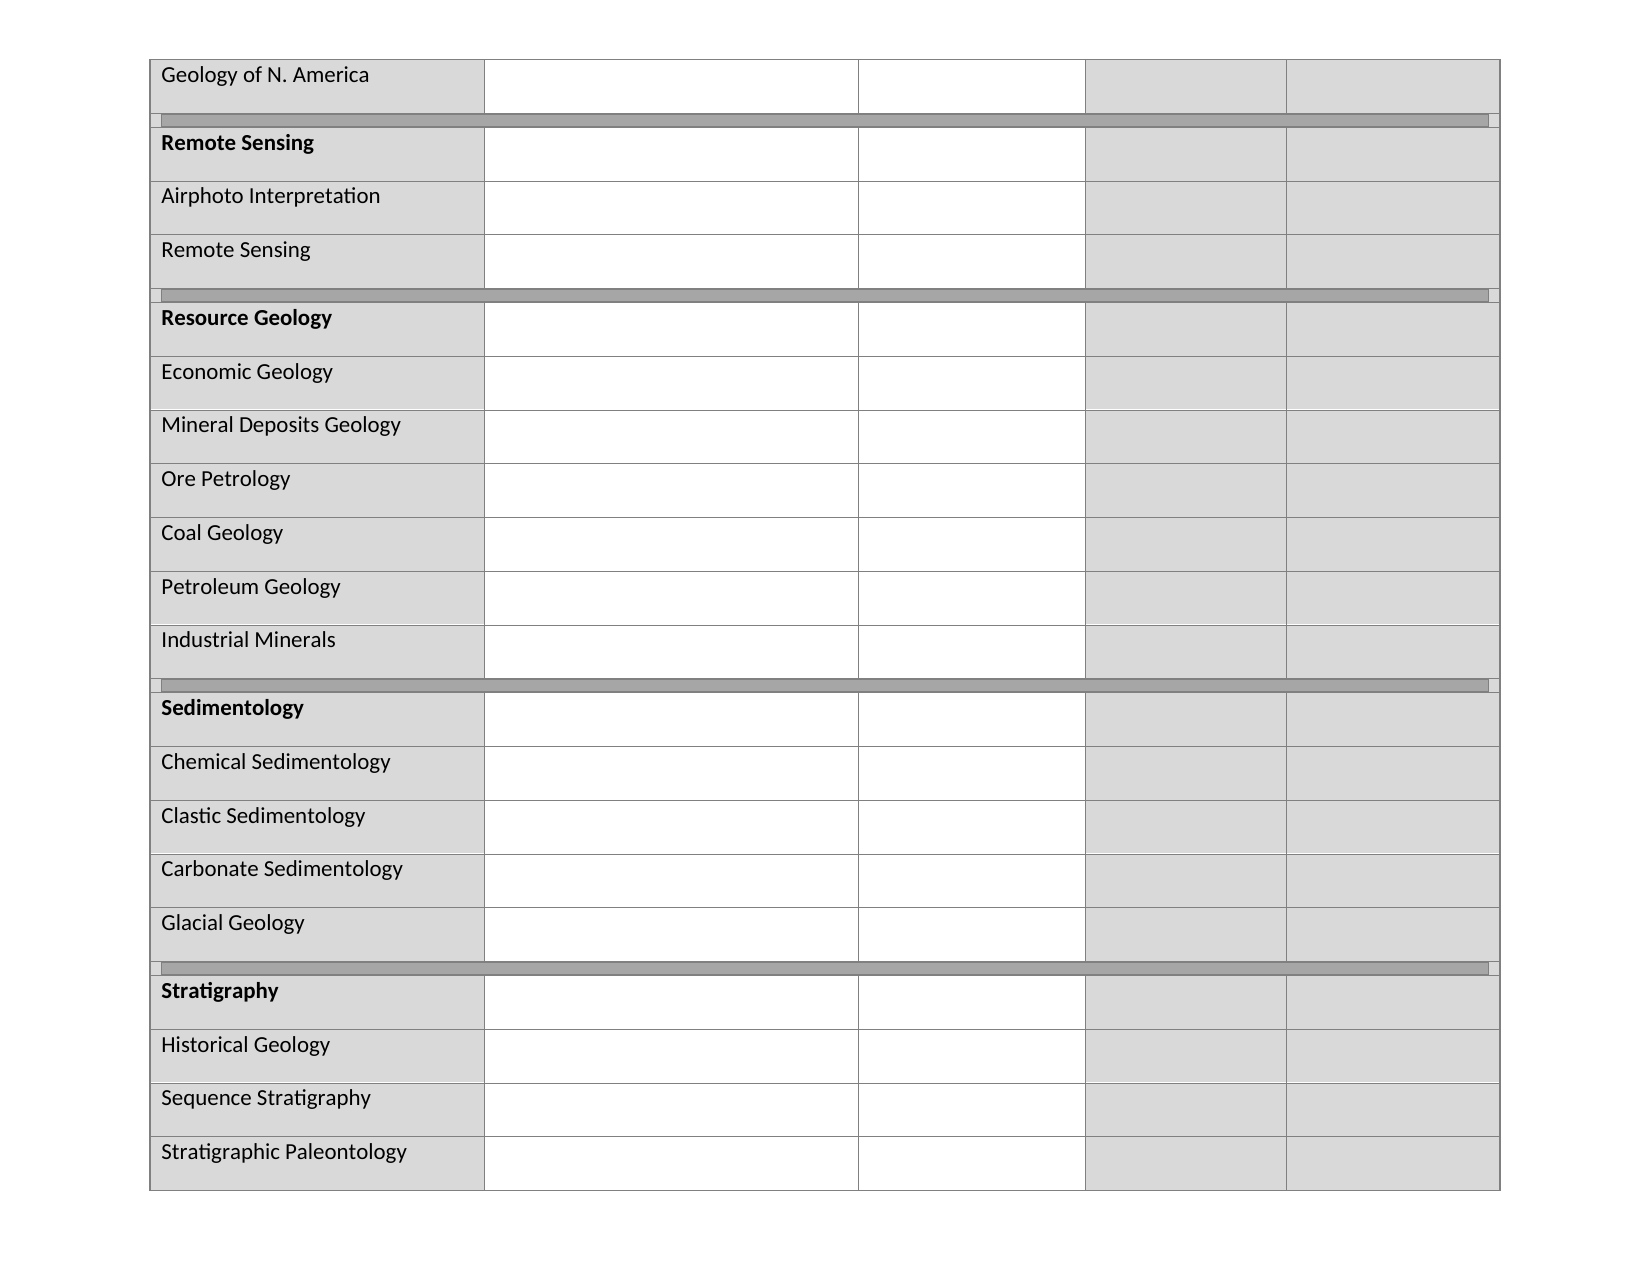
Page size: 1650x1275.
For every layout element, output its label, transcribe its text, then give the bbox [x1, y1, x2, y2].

table_cell Geology of N. America [151, 60, 484, 113]
table_cell [859, 976, 1085, 1029]
table_cell [485, 60, 858, 113]
table_cell [859, 855, 1085, 907]
table_cell [1086, 801, 1286, 853]
table_cell [151, 962, 161, 975]
table_cell [859, 464, 1085, 517]
table_cell [859, 572, 1085, 624]
table_cell [1287, 976, 1499, 1029]
table_cell [485, 1030, 858, 1082]
table_cell [1086, 1137, 1286, 1190]
table_cell [1287, 182, 1499, 234]
table_cell [1086, 976, 1286, 1029]
table_cell [1086, 908, 1286, 961]
table_cell [859, 518, 1085, 571]
table_cell [859, 357, 1085, 409]
table_cell [859, 60, 1085, 113]
table_cell [859, 235, 1085, 288]
table_cell [859, 303, 1085, 356]
table_cell [1287, 128, 1499, 181]
table_cell Airphoto Interpretation [151, 182, 484, 234]
table_cell [1086, 747, 1286, 800]
table_cell [1086, 235, 1286, 288]
table_cell [1287, 1084, 1499, 1136]
table_cell Sequence Stratigraphy [151, 1084, 484, 1136]
table_cell [859, 1030, 1085, 1082]
table_cell Remote Sensing [151, 235, 484, 288]
table_cell [485, 128, 858, 181]
table_cell [1086, 1030, 1286, 1082]
table_cell Coal Geology [151, 518, 484, 571]
table_cell [485, 908, 858, 961]
table_cell [1086, 411, 1286, 463]
table_cell [1287, 626, 1499, 678]
table_cell [1086, 60, 1286, 113]
table_cell Carbonate Sedimentology [151, 855, 484, 907]
table_cell [1287, 235, 1499, 288]
table_cell [1086, 182, 1286, 234]
table_cell [485, 747, 858, 800]
table_cell [1287, 855, 1499, 907]
table_cell [1287, 747, 1499, 800]
table_cell [1086, 1084, 1286, 1136]
table_cell [1086, 626, 1286, 678]
table_cell [1086, 128, 1286, 181]
table_cell Petroleum Geology [151, 572, 484, 624]
table_cell [859, 747, 1085, 800]
table_cell [1086, 303, 1286, 356]
table_cell Mineral Deposits Geology [151, 411, 484, 463]
table_cell [1287, 303, 1499, 356]
table_cell [1287, 60, 1499, 113]
table_cell Chemical Sedimentology [151, 747, 484, 800]
table_cell Sedimentology [151, 693, 484, 746]
table_cell Clastic Sedimentology [151, 801, 484, 853]
table_cell [485, 518, 858, 571]
table_cell [485, 303, 858, 356]
table_cell [485, 182, 858, 234]
table_cell Resource Geology [151, 303, 484, 356]
table_cell [1287, 464, 1499, 517]
table_cell [485, 1137, 858, 1190]
table_cell [485, 801, 858, 853]
table_cell [859, 693, 1085, 746]
table_cell [1489, 962, 1499, 975]
table_cell [485, 976, 858, 1029]
table_cell [485, 235, 858, 288]
table_cell [151, 679, 161, 692]
table_cell Stratigraphic Paleontology [151, 1137, 484, 1190]
table_cell [485, 357, 858, 409]
table_cell [1287, 572, 1499, 624]
table_cell [151, 114, 161, 127]
table_cell [485, 855, 858, 907]
table_cell [1086, 357, 1286, 409]
table_cell Ore Petrology [151, 464, 484, 517]
table_cell [859, 801, 1085, 853]
table_cell [1086, 572, 1286, 624]
table_cell Stratigraphy [151, 976, 484, 1029]
table_cell Industrial Minerals [151, 626, 484, 678]
table_cell [859, 908, 1085, 961]
table_cell Remote Sensing [151, 128, 484, 181]
table_cell [1287, 908, 1499, 961]
table_cell [1287, 518, 1499, 571]
table_cell [485, 693, 858, 746]
table_cell [1287, 693, 1499, 746]
table_cell [1287, 411, 1499, 463]
table_cell Historical Geology [151, 1030, 484, 1082]
table_cell [859, 411, 1085, 463]
table_cell [1489, 114, 1499, 127]
table_cell [1287, 1030, 1499, 1082]
table_cell [1287, 801, 1499, 853]
table_cell [485, 1084, 858, 1136]
table_cell [1489, 289, 1499, 302]
table_cell [1086, 855, 1286, 907]
table_cell [859, 626, 1085, 678]
table_cell [859, 182, 1085, 234]
table_cell [859, 128, 1085, 181]
table_cell [485, 626, 858, 678]
table_cell [485, 572, 858, 624]
table_cell [151, 289, 161, 302]
table_cell Economic Geology [151, 357, 484, 409]
table_cell [1086, 693, 1286, 746]
table_cell [859, 1084, 1085, 1136]
table_cell [859, 1137, 1085, 1190]
table_cell [485, 411, 858, 463]
table_cell [1086, 518, 1286, 571]
table_cell [1287, 357, 1499, 409]
table_cell [1086, 464, 1286, 517]
table_cell [1287, 1137, 1499, 1190]
table_cell [1489, 679, 1499, 692]
table_cell [485, 464, 858, 517]
table_cell Glacial Geology [151, 908, 484, 961]
